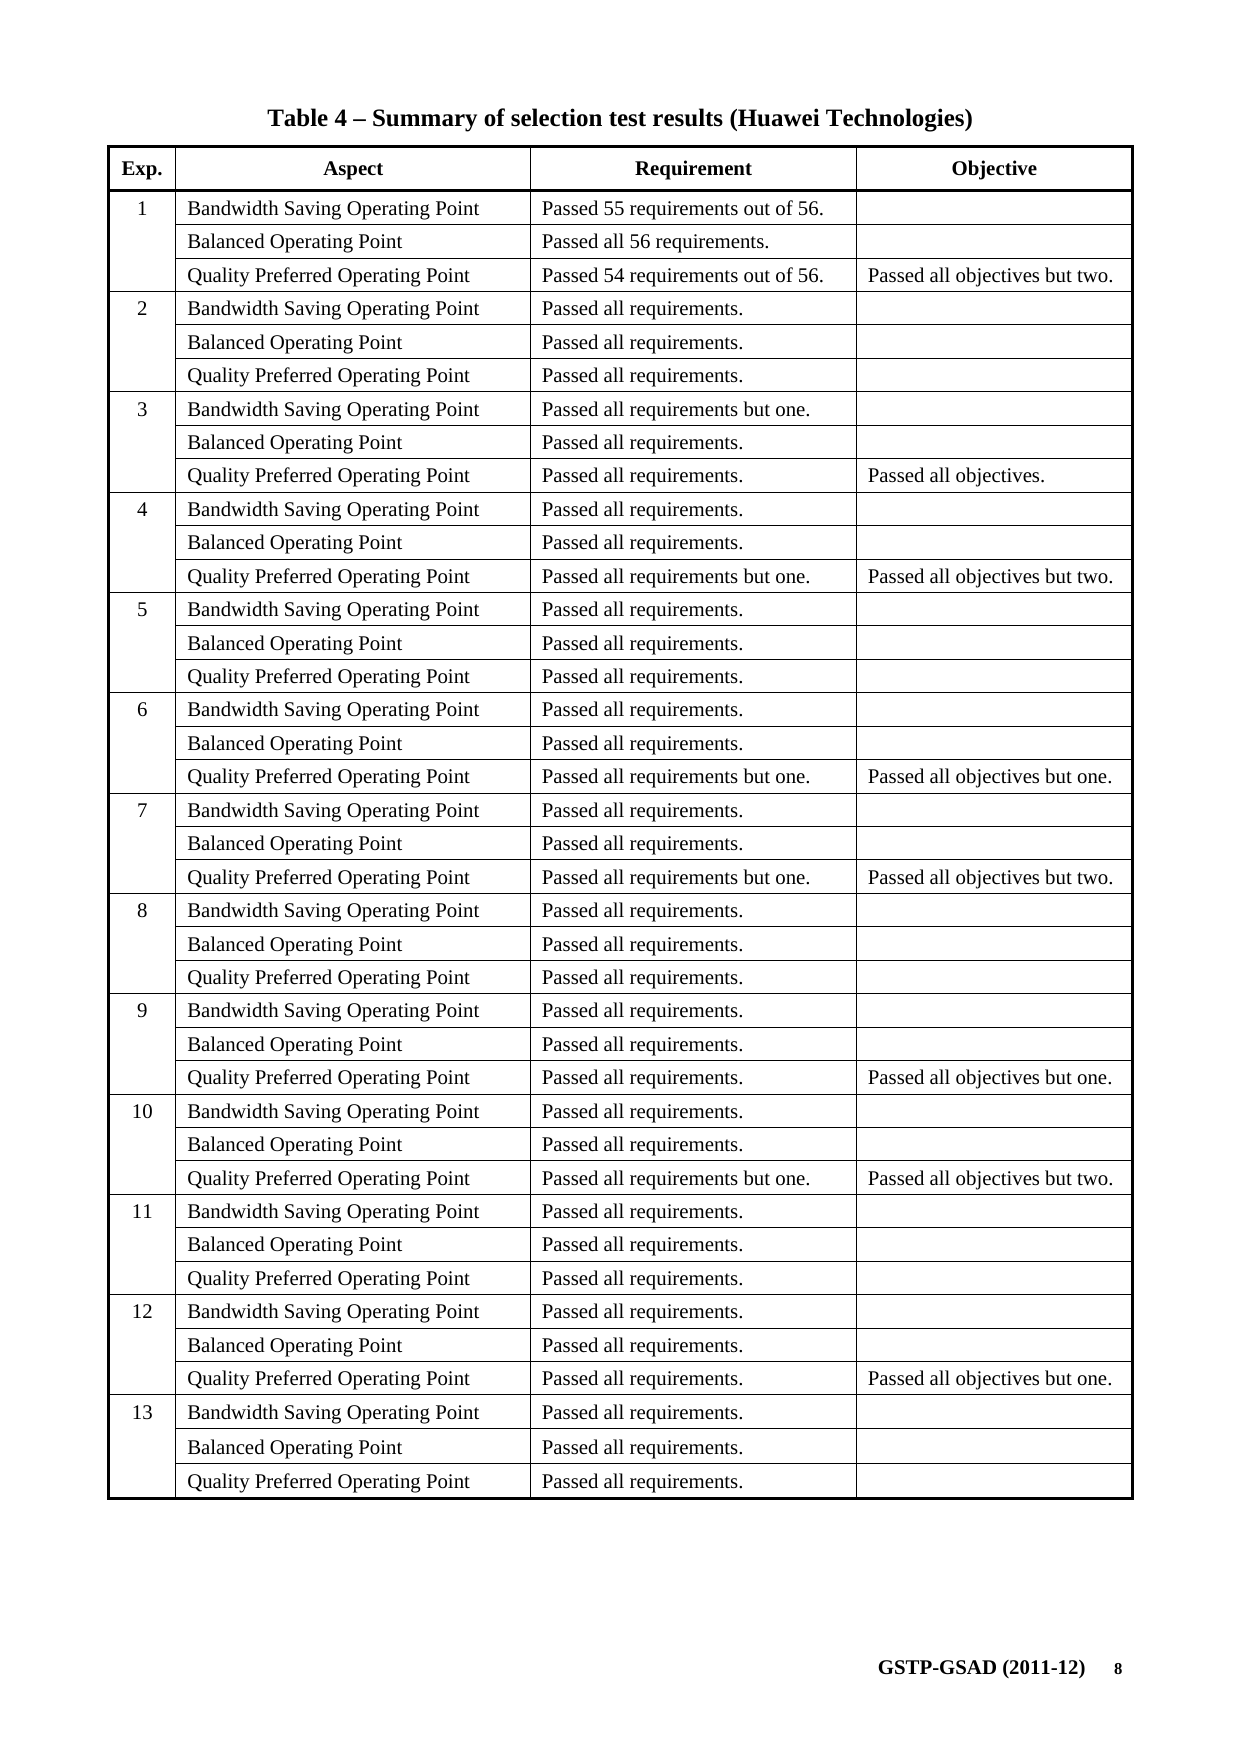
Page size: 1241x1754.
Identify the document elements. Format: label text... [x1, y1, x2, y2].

table_cell Passed all requirements. [531, 1429, 856, 1463]
table_cell Passed all requirements but one. [531, 760, 856, 792]
table_cell Passed all objectives but two. [857, 1161, 1131, 1194]
table_cell Bandwidth Saving Operating Point [176, 794, 530, 826]
table_cell [857, 1128, 1131, 1160]
table_cell Quality Preferred Operating Point [176, 660, 530, 692]
table_cell Passed all requirements. [531, 1228, 856, 1261]
table_cell Quality Preferred Operating Point [176, 961, 530, 993]
table_cell Passed all requirements but one. [531, 392, 856, 425]
table_cell [857, 660, 1131, 692]
table_cell [857, 626, 1131, 659]
table_cell 3 [110, 392, 175, 492]
table_cell Passed all requirements. [531, 292, 856, 324]
table_cell Passed 55 requirements out of 56. [531, 192, 856, 224]
table_cell [857, 1464, 1131, 1497]
table_cell Passed all requirements. [531, 493, 856, 525]
table_cell Passed all requirements. [531, 1295, 856, 1327]
table_cell Balanced Operating Point [176, 426, 530, 458]
table_cell Passed all requirements but one. [531, 860, 856, 893]
table_cell Passed all objectives but one. [857, 1362, 1131, 1394]
table_cell 1 [110, 192, 175, 291]
table_cell [857, 1262, 1131, 1294]
table_cell Passed all requirements. [531, 693, 856, 726]
table_cell Bandwidth Saving Operating Point [176, 1095, 530, 1127]
table_cell [857, 1395, 1131, 1428]
table_cell 8 [110, 894, 175, 993]
table_cell Balanced Operating Point [176, 1329, 530, 1361]
table_cell Passed 54 requirements out of 56. [531, 259, 856, 291]
table_cell Passed all requirements. [531, 727, 856, 759]
table_cell Balanced Operating Point [176, 325, 530, 358]
table_cell [857, 292, 1131, 324]
table_cell Passed all requirements. [531, 1362, 856, 1394]
table_cell [857, 1295, 1131, 1327]
table_cell [857, 961, 1131, 993]
table_cell [857, 426, 1131, 458]
table_cell Bandwidth Saving Operating Point [176, 292, 530, 324]
table_cell Passed all requirements. [531, 1395, 856, 1428]
table_cell Passed all requirements. [531, 1061, 856, 1093]
table_cell Balanced Operating Point [176, 727, 530, 759]
table_cell Quality Preferred Operating Point [176, 259, 530, 291]
table_cell Passed all requirements. [531, 1262, 856, 1294]
table_cell Passed all requirements. [531, 827, 856, 859]
table_cell Passed all requirements. [531, 1464, 856, 1497]
table_cell [857, 325, 1131, 358]
table_cell Passed all requirements. [531, 426, 856, 458]
table_cell Passed all requirements. [531, 894, 856, 926]
table_cell Quality Preferred Operating Point [176, 359, 530, 391]
table_cell Quality Preferred Operating Point [176, 1262, 530, 1294]
table_cell Passed all requirements but one. [531, 1161, 856, 1194]
table_cell [857, 1429, 1131, 1463]
table_cell Passed all requirements. [531, 961, 856, 993]
table_cell Bandwidth Saving Operating Point [176, 1395, 530, 1428]
table_cell Quality Preferred Operating Point [176, 1061, 530, 1093]
table_cell [857, 693, 1131, 726]
table_cell Bandwidth Saving Operating Point [176, 994, 530, 1027]
table_cell Balanced Operating Point [176, 927, 530, 960]
table_cell Quality Preferred Operating Point [176, 860, 530, 893]
table_cell Bandwidth Saving Operating Point [176, 192, 530, 224]
table_cell Bandwidth Saving Operating Point [176, 693, 530, 726]
table_cell 6 [110, 693, 175, 792]
table_cell Quality Preferred Operating Point [176, 1362, 530, 1394]
table_cell 2 [110, 292, 175, 391]
table_cell Bandwidth Saving Operating Point [176, 392, 530, 425]
table_cell Bandwidth Saving Operating Point [176, 1295, 530, 1327]
table_header Objective [857, 148, 1131, 188]
table_cell Balanced Operating Point [176, 526, 530, 558]
table_cell Passed all objectives but two. [857, 860, 1131, 893]
table_header Exp. [110, 148, 175, 188]
table_cell 7 [110, 794, 175, 893]
table_cell Balanced Operating Point [176, 225, 530, 257]
table_cell [857, 727, 1131, 759]
table_cell Passed all requirements. [531, 459, 856, 492]
table_cell [857, 526, 1131, 558]
table_cell Balanced Operating Point [176, 1429, 530, 1463]
table_cell Bandwidth Saving Operating Point [176, 593, 530, 625]
table_cell Passed all requirements. [531, 593, 856, 625]
table_cell Balanced Operating Point [176, 626, 530, 659]
table_cell [857, 994, 1131, 1027]
table_cell Passed all requirements. [531, 927, 856, 960]
table_cell Quality Preferred Operating Point [176, 560, 530, 592]
table_cell [857, 593, 1131, 625]
table_cell Passed all requirements. [531, 1028, 856, 1060]
table_cell Passed all objectives but one. [857, 1061, 1131, 1093]
table_cell Quality Preferred Operating Point [176, 1464, 530, 1497]
table_cell Passed all requirements. [531, 325, 856, 358]
table_cell 12 [110, 1295, 175, 1394]
table_cell [857, 493, 1131, 525]
table_cell 5 [110, 593, 175, 692]
table_cell Quality Preferred Operating Point [176, 1161, 530, 1194]
table_cell [857, 1028, 1131, 1060]
title Table 4 – Summary of selection test results (Huawei Technologies) [118, 103, 1122, 132]
table_cell Passed all objectives. [857, 459, 1131, 492]
table_cell Quality Preferred Operating Point [176, 459, 530, 492]
table_cell Passed all requirements. [531, 1095, 856, 1127]
table_cell Passed all requirements. [531, 1329, 856, 1361]
table_cell Passed all requirements. [531, 526, 856, 558]
table_header Aspect [176, 148, 530, 188]
table_cell Passed all requirements. [531, 359, 856, 391]
table_cell 4 [110, 493, 175, 592]
table_cell Bandwidth Saving Operating Point [176, 894, 530, 926]
table_cell Passed all requirements. [531, 660, 856, 692]
table_cell 13 [110, 1395, 175, 1497]
table_cell 11 [110, 1195, 175, 1294]
table_cell [857, 1195, 1131, 1227]
table_cell Passed all objectives but two. [857, 560, 1131, 592]
table_cell Bandwidth Saving Operating Point [176, 493, 530, 525]
table_cell [857, 1228, 1131, 1261]
table_cell [857, 894, 1131, 926]
table_cell [857, 1329, 1131, 1361]
table_cell 10 [110, 1095, 175, 1194]
table_cell Balanced Operating Point [176, 1228, 530, 1261]
table_header Requirement [531, 148, 856, 188]
table_cell Quality Preferred Operating Point [176, 760, 530, 792]
table_cell Passed all requirements. [531, 626, 856, 659]
table_cell Balanced Operating Point [176, 827, 530, 859]
table_cell [857, 927, 1131, 960]
table_cell Passed all requirements. [531, 1195, 856, 1227]
table_cell Passed all requirements. [531, 1128, 856, 1160]
table_cell [857, 225, 1131, 257]
table_cell Passed all objectives but two. [857, 259, 1131, 291]
table_cell Passed all 56 requirements. [531, 225, 856, 257]
table_cell Balanced Operating Point [176, 1028, 530, 1060]
table_cell [857, 827, 1131, 859]
table_cell Balanced Operating Point [176, 1128, 530, 1160]
table_cell Passed all requirements. [531, 994, 856, 1027]
table_cell Passed all requirements but one. [531, 560, 856, 592]
table_cell [857, 192, 1131, 224]
table_cell [857, 794, 1131, 826]
table_cell 9 [110, 994, 175, 1093]
table_cell Passed all requirements. [531, 794, 856, 826]
table_cell [857, 1095, 1131, 1127]
table_cell Bandwidth Saving Operating Point [176, 1195, 530, 1227]
table_cell [857, 392, 1131, 425]
table_cell [857, 359, 1131, 391]
table_cell Passed all objectives but one. [857, 760, 1131, 792]
